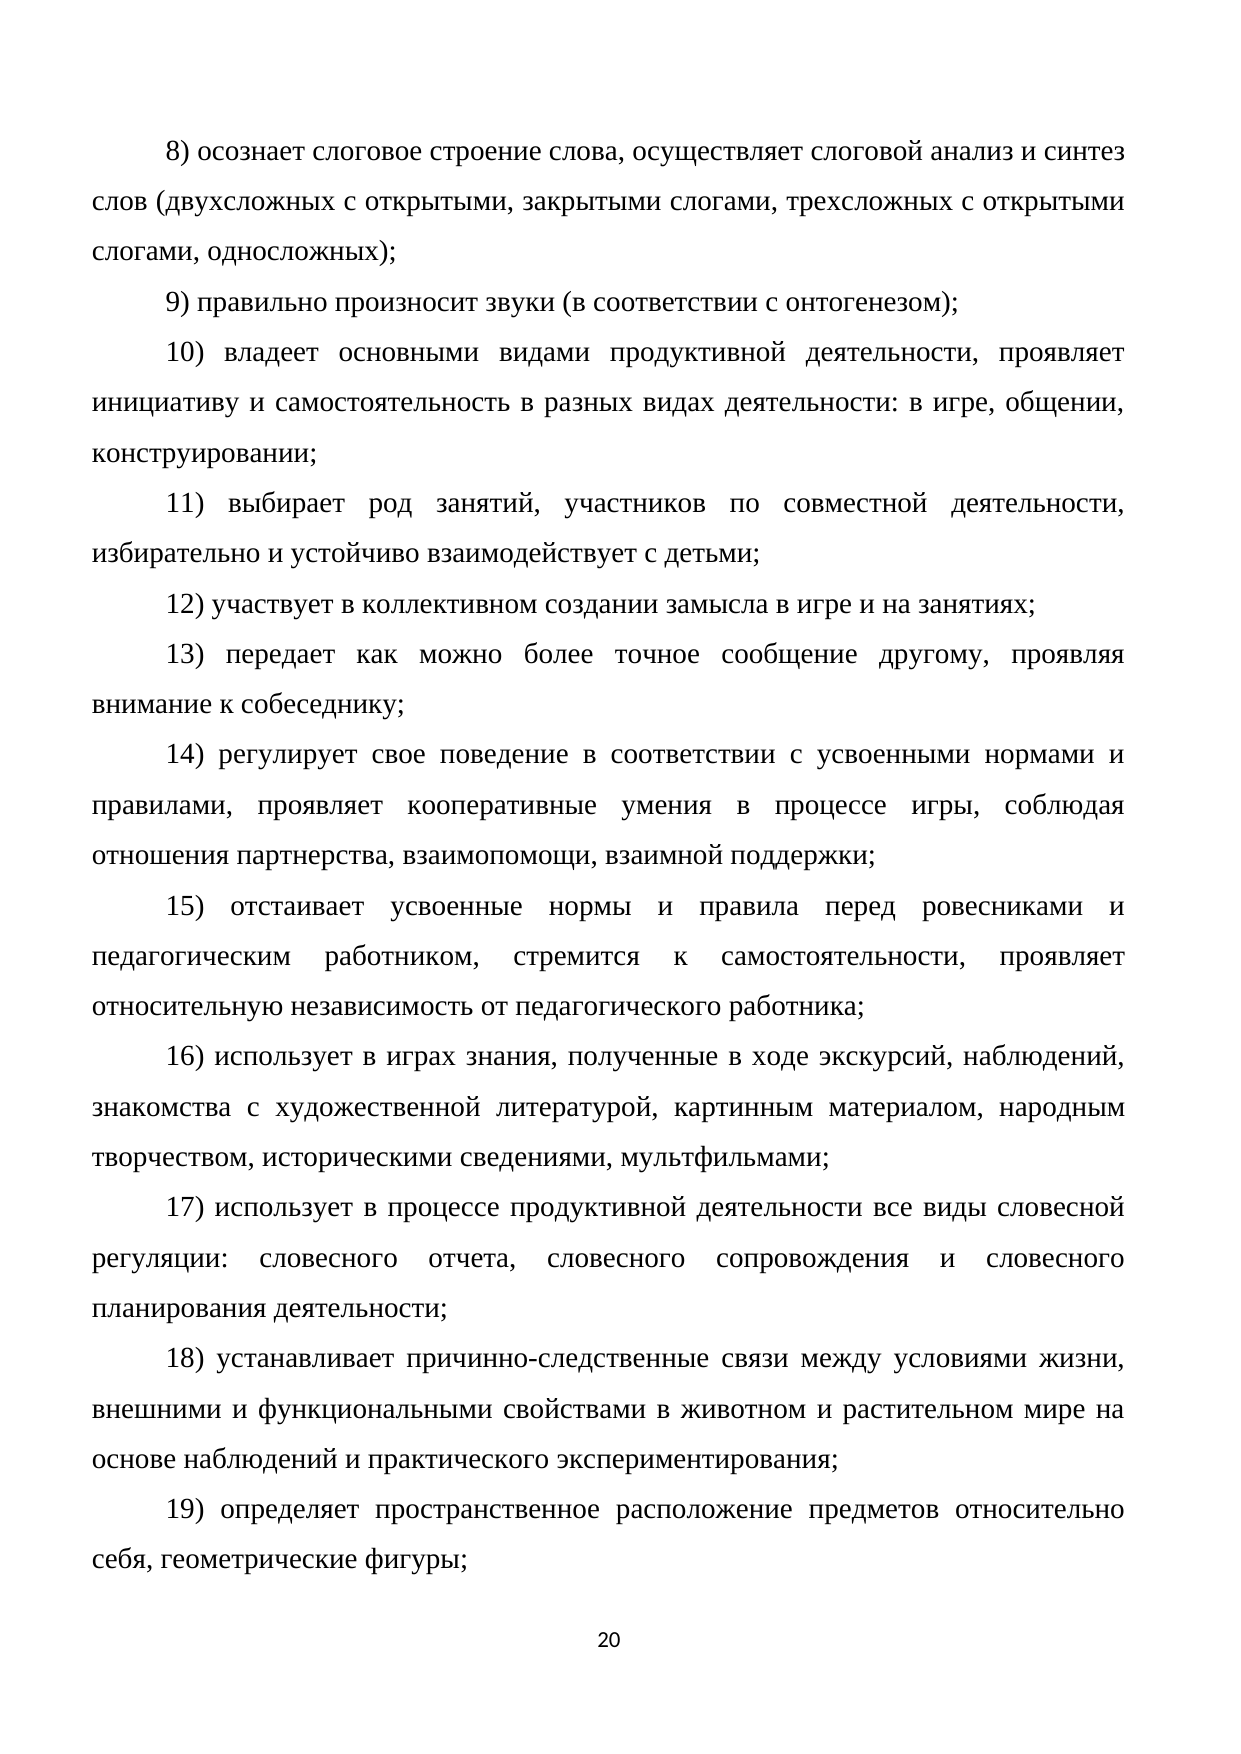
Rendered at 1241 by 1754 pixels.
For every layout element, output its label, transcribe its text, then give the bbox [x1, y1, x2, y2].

text 11) выбирает род занятий, участников по совместной деятельности, избирательно и устойчиво взаимодействует с детьми; [92, 485, 1126, 569]
text 16) использует в играх знания, полученные в ходе экскурсий, наблюдений, знакомства с художественной литературой, картинным материалом, народным творчеством, историческими сведениями, мультфильмами; [92, 1038, 1126, 1173]
text 13) передает как можно более точное сообщение другому, проявляя внимание к собеседнику; [92, 636, 1126, 720]
text 19) определяет пространственное расположение предметов относительно себя, геометрические фигуры; [92, 1491, 1126, 1575]
text 15) отстаивает усвоенные нормы и правила перед ровесниками и педагогическим работником, стремится к самостоятельности, проявляет относительную независимость от педагогического работника; [92, 888, 1126, 1022]
text 14) регулирует свое поведение в соответствии с усвоенными нормами и правилами, проявляет кооперативные умения в процессе игры, соблюдая отношения партнерства, взаимопомощи, взаимной поддержки; [92, 737, 1126, 871]
text 17) использует в процессе продуктивной деятельности все виды словесной регуляции: словесного отчета, словесного сопровождения и словесного планирования деятельности; [92, 1189, 1126, 1324]
text 8) осознает слоговое строение слова, осуществляет слоговой анализ и синтез слов (двухсложных с открытыми, закрытыми слогами, трехсложных с открытыми слогами, односложных); [92, 133, 1126, 267]
text 12) участвует в коллективном создании замысла в игре и на занятиях; [92, 586, 1126, 619]
text 9) правильно произносит звуки (в соответствии с онтогенезом); [92, 284, 1126, 317]
text 10) владеет основными видами продуктивной деятельности, проявляет инициативу и самостоятельность в разных видах деятельности: в игре, общении, конструировании; [92, 334, 1126, 468]
text 18) устанавливает причинно-следственные связи между условиями жизни, внешними и функциональными свойствами в животном и растительном мире на основе наблюдений и практического экспериментирования; [92, 1340, 1126, 1474]
